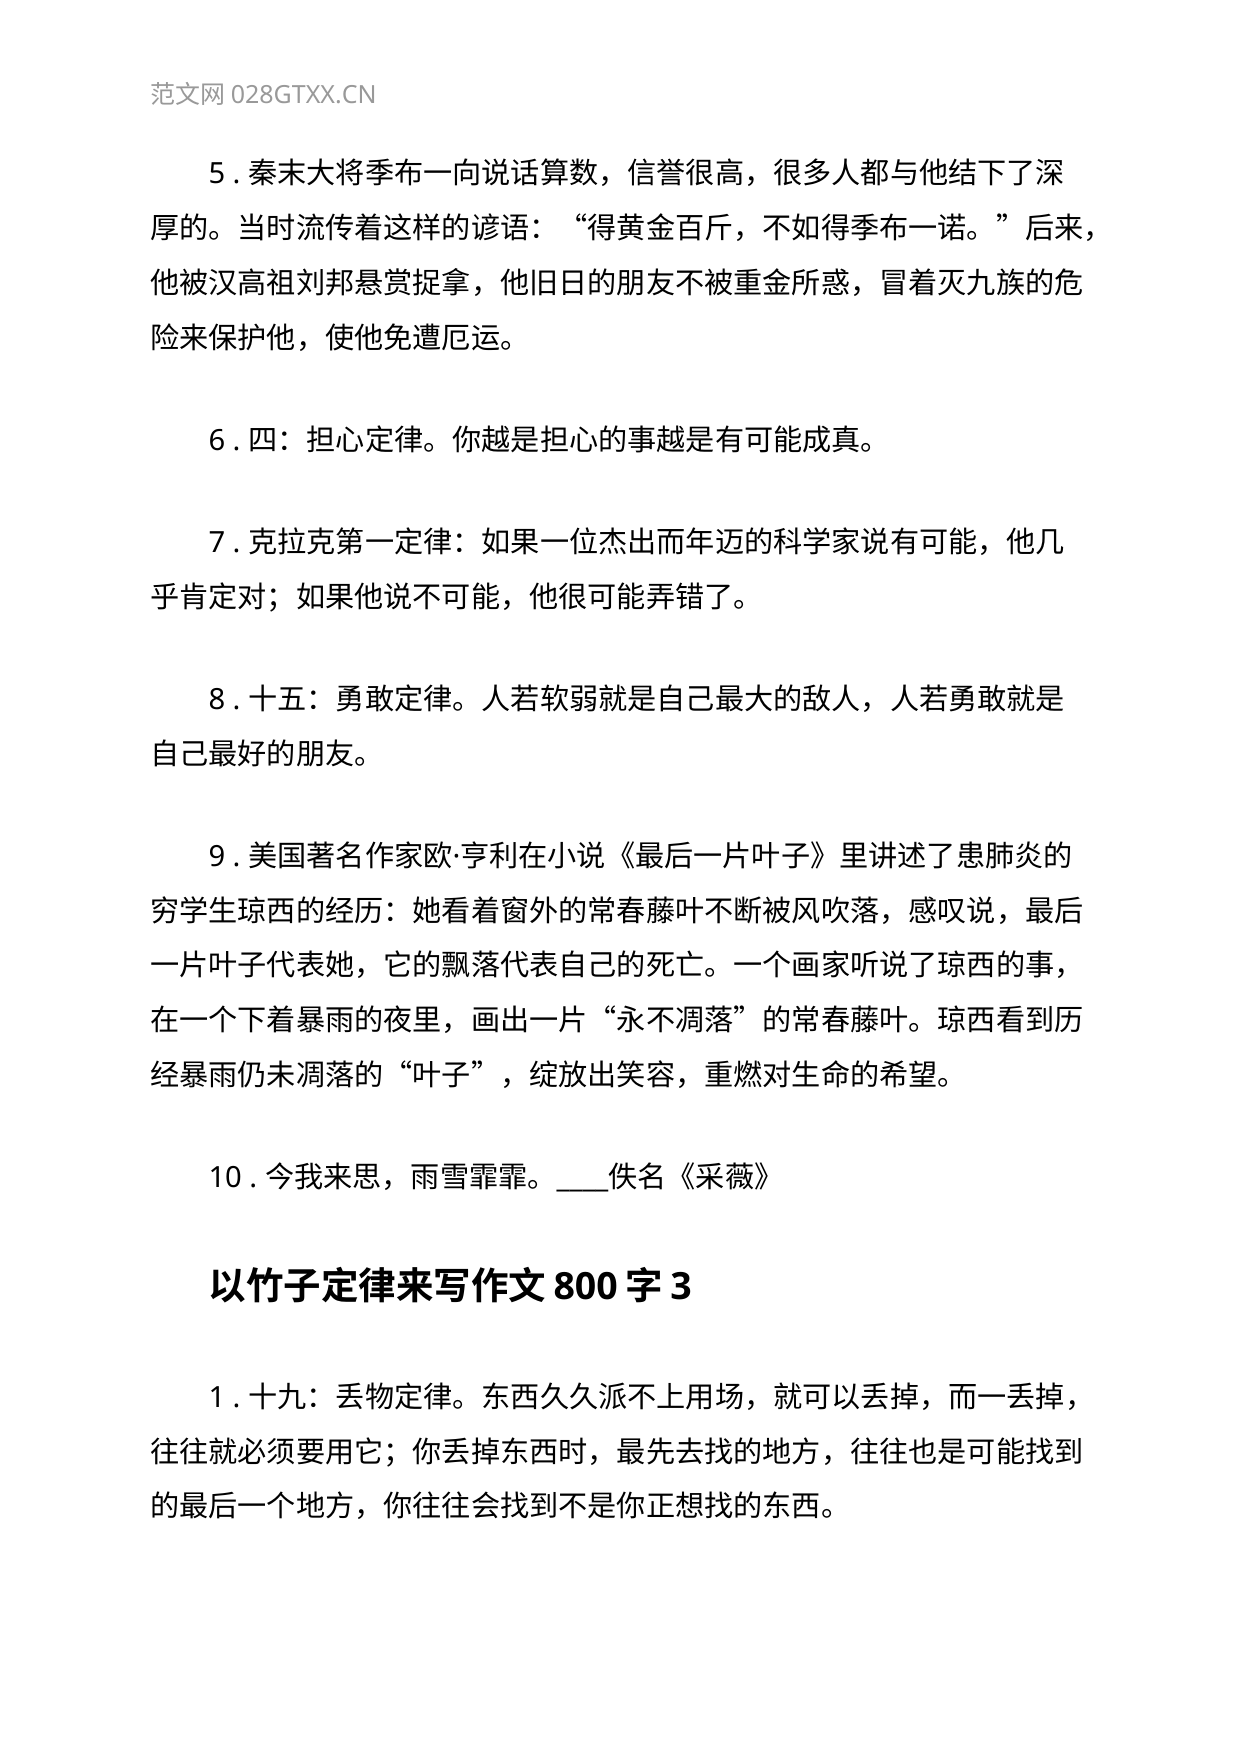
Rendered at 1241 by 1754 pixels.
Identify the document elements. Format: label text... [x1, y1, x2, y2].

text 10 . 今我来思，雨雪霏霏。____佚名《采薇》 [150, 1153, 1090, 1196]
text 7 . 克拉克第一定律：如果一位杰出而年迈的科学家说有可能，他几乎肯定对；如果他说不可能，他很可能弄错了。 [150, 518, 1090, 616]
text 5 . 秦末大将季布一向说话算数，信誉很高，很多人都与他结下了深厚的。当时流传着这样的谚语：“得黄金百斤，不如得季布一诺。”后来，他被汉高祖刘邦悬赏捉拿，他旧日的朋友不被重金所惑，冒着灭九族的危险来保护他，使他免遭厄运。 [150, 150, 1090, 357]
text 9 . 美国著名作家欧·亨利在小说《最后一片叶子》里讲述了患肺炎的穷学生琼西的经历：她看着窗外的常春藤叶不断被风吹落，感叹说，最后一片叶子代表她，它的飘落代表自己的死亡。一个画家听说了琼西的事，在一个下着暴雨的夜里，画出一片“永不凋落”的常春藤叶。琼西看到历经暴雨仍未凋落的“叶子”，绽放出笑容，重燃对生命的希望。 [150, 832, 1090, 1094]
text 6 . 四：担心定律。你越是担心的事越是有可能成真。 [150, 417, 1090, 459]
text 8 . 十五：勇敢定律。人若软弱就是自己最大的敌人，人若勇敢就是自己最好的朋友。 [150, 675, 1090, 773]
text 以竹子定律来写作文800字3 [150, 1256, 1090, 1310]
text 1 . 十九：丢物定律。东西久久派不上用场，就可以丢掉，而一丢掉，往往就必须要用它；你丢掉东西时，最先去找的地方，往往也是可能找到的最后一个地方，你往往会找到不是你正想找的东西。 [150, 1373, 1090, 1525]
